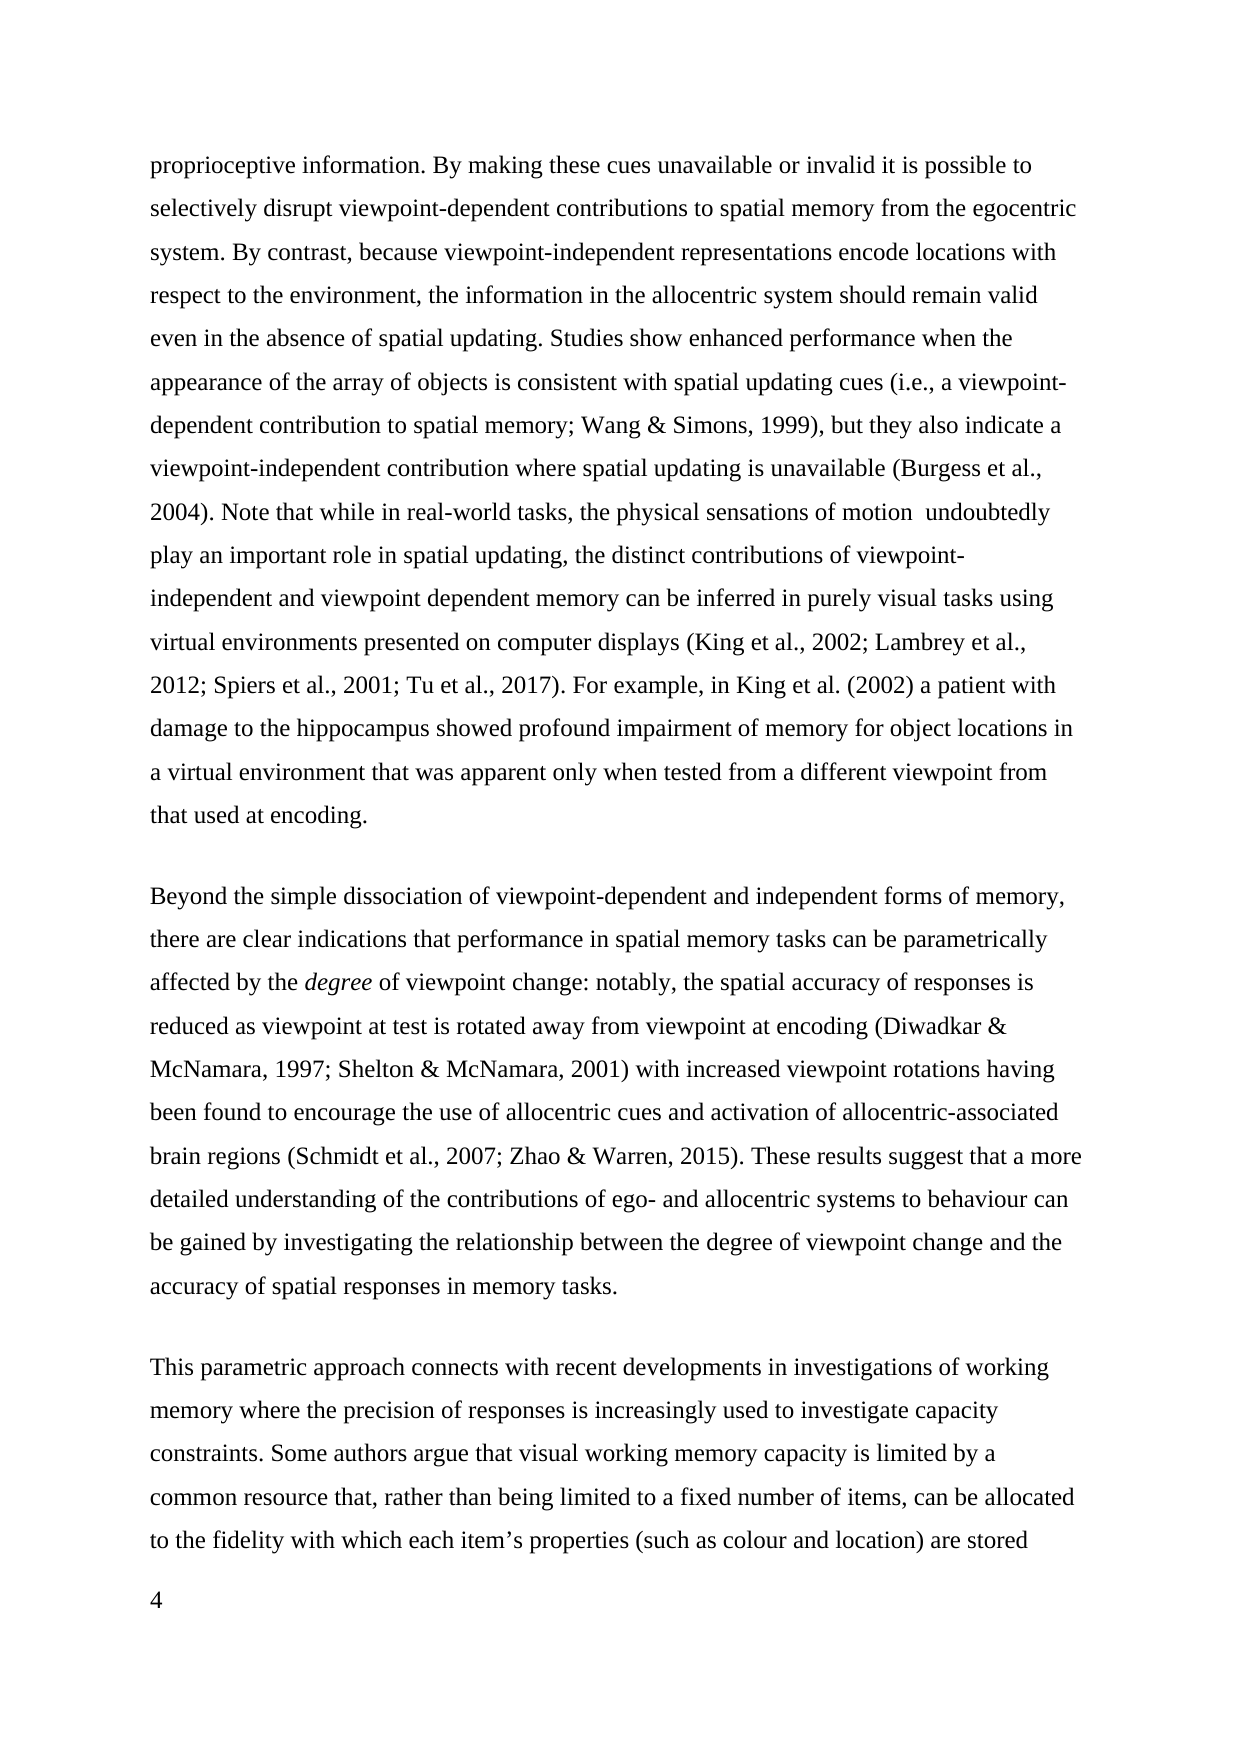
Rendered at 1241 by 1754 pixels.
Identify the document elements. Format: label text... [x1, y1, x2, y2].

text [150, 150, 1084, 829]
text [149, 1352, 1084, 1554]
text Beyond the simple dissociation of viewpoint-dependent and independent forms of memory, there are clear indications that performance in spatial memory tasks can be parametrically affected by the degree of viewpoint change: notably, the spatial accuracy of responses is reduced as viewpoint at test is rotated away from viewpoint at encoding (Diwadkar & McNamara, 1997; Shelton & McNamara, 2001) with increased viewpoint rotations having been found to encourage the use of allocentric cues and activation of allocentric-associated brain regions (Schmidt et al., 2007; Zhao & Warren, 2015). These results suggest that a more detailed understanding of the contributions of ego- and allocentric systems to behaviour can be gained by investigating the relationship between the degree of viewpoint change and the accuracy of spatial responses in memory tasks. [149, 881, 1084, 1299]
